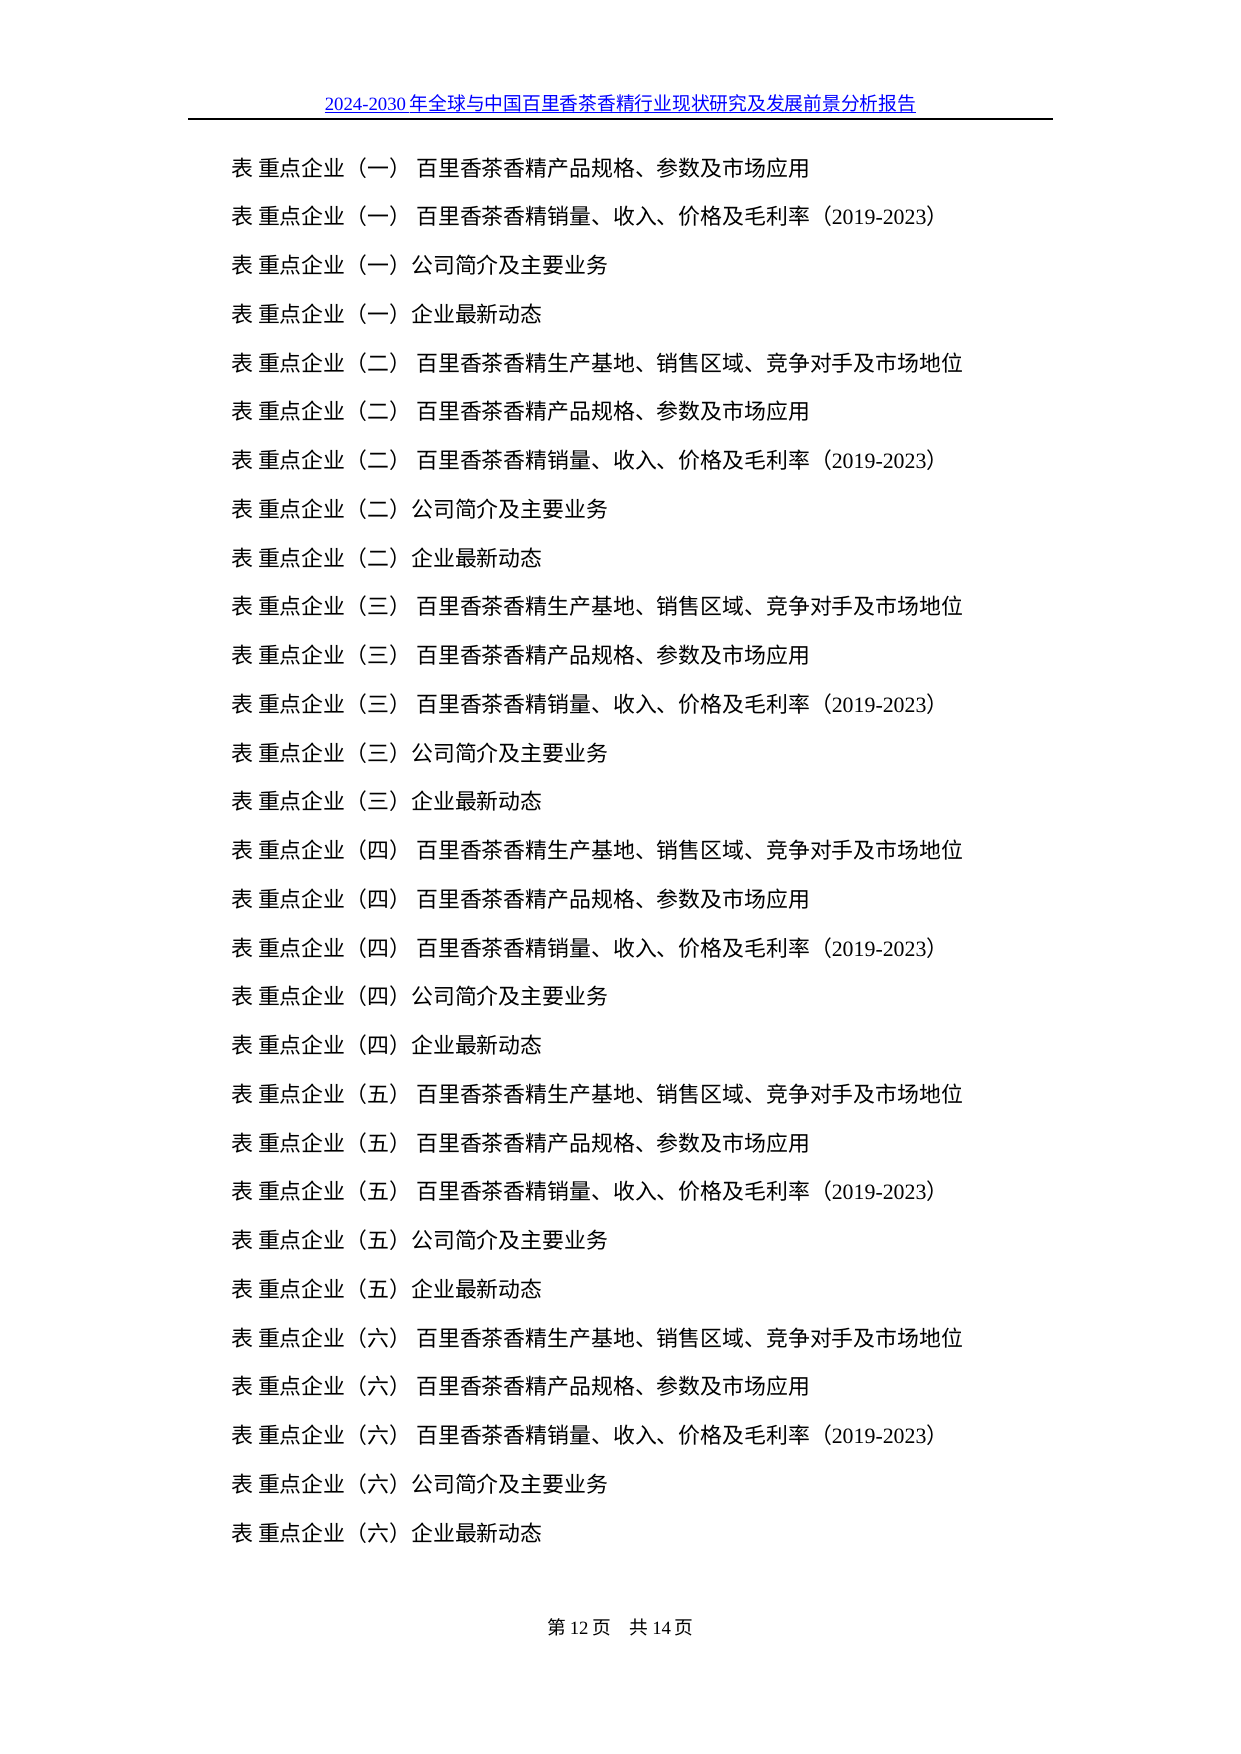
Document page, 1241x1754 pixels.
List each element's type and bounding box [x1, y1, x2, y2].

text [187, 150, 1053, 1548]
